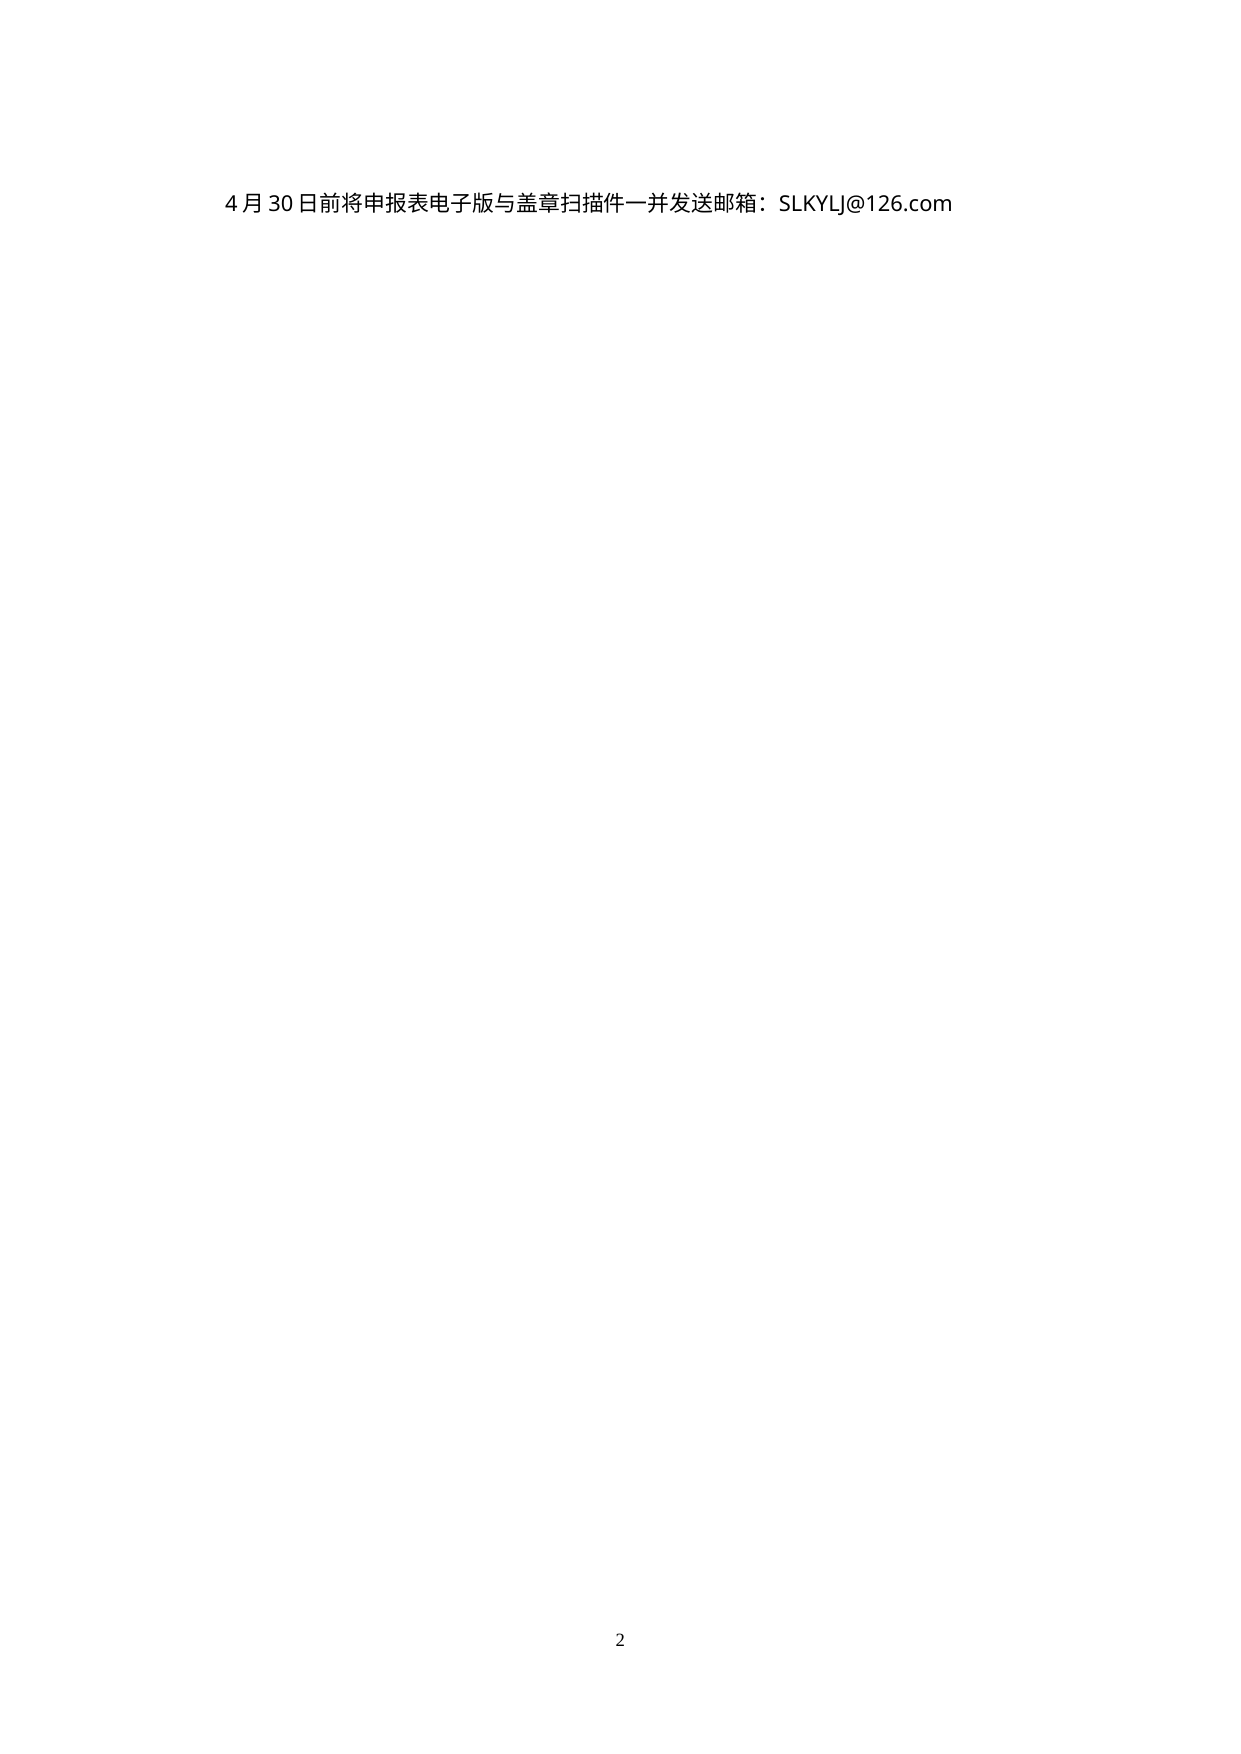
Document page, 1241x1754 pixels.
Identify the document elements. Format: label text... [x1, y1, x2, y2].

text 4月30日前将申报表电子版与盖章扫描件一并发送邮箱：SLKYLJ@126.com [207, 178, 971, 220]
